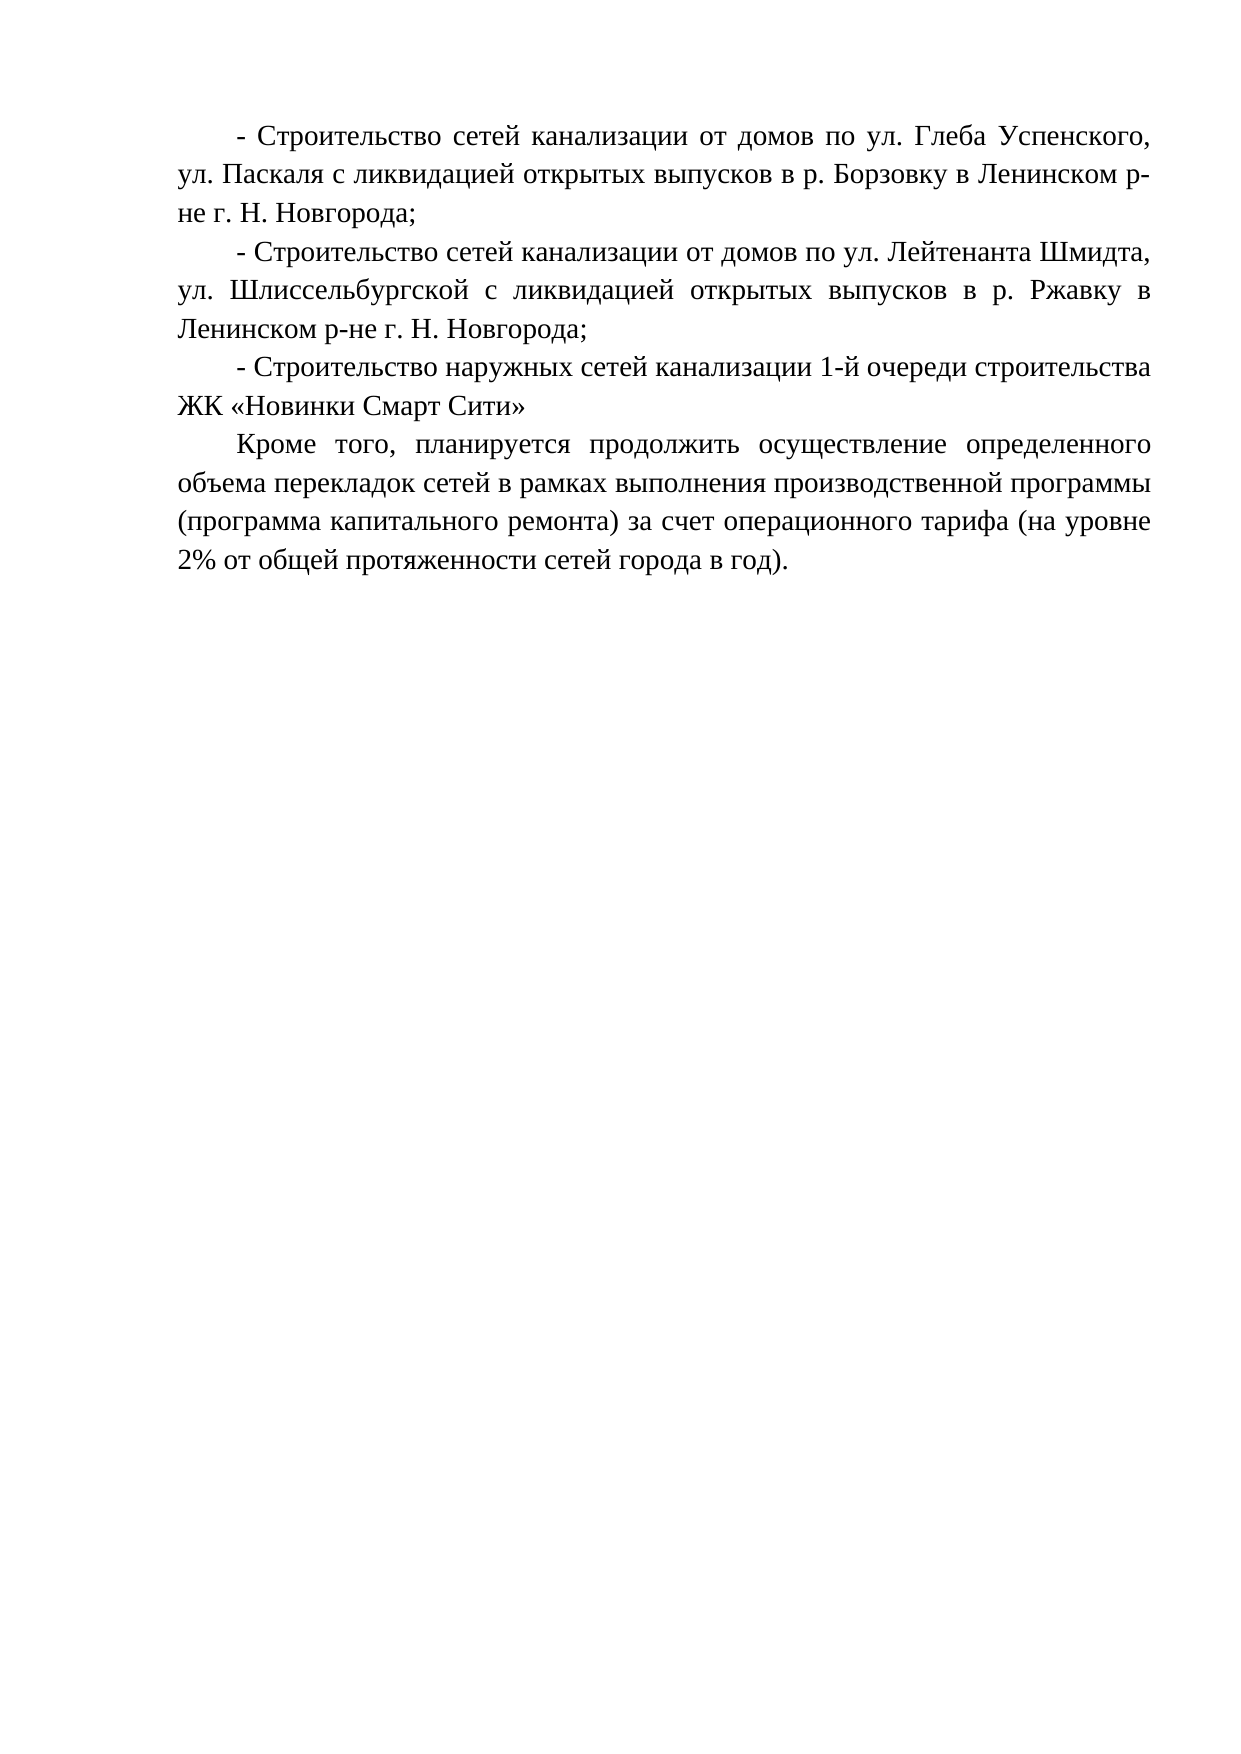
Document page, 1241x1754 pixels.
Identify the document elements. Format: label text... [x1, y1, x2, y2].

text - Строительство наружных сетей канализации 1-й очереди строительства ЖК «Новинки Смарт Сити» [177, 349, 1152, 421]
text - Строительство сетей канализации от домов по ул. Глеба Успенского, ул. Паскаля с ликвидацией открытых выпусков в р. Борзовку в Ленинском р-не г. Н. Новгорода; [177, 118, 1152, 229]
text Кроме того, планируется продолжить осуществление определенного объема перекладок сетей в рамках выполнения производственной программы (программа капитального ремонта) за счет операционного тарифа (на уровне 2% от общей протяженности сетей города в год). [177, 426, 1152, 576]
text - Строительство сетей канализации от домов по ул. Лейтенанта Шмидта, ул. Шлиссельбургской с ликвидацией открытых выпусков в р. Ржавку в Ленинском р-не г. Н. Новгорода; [177, 234, 1152, 344]
